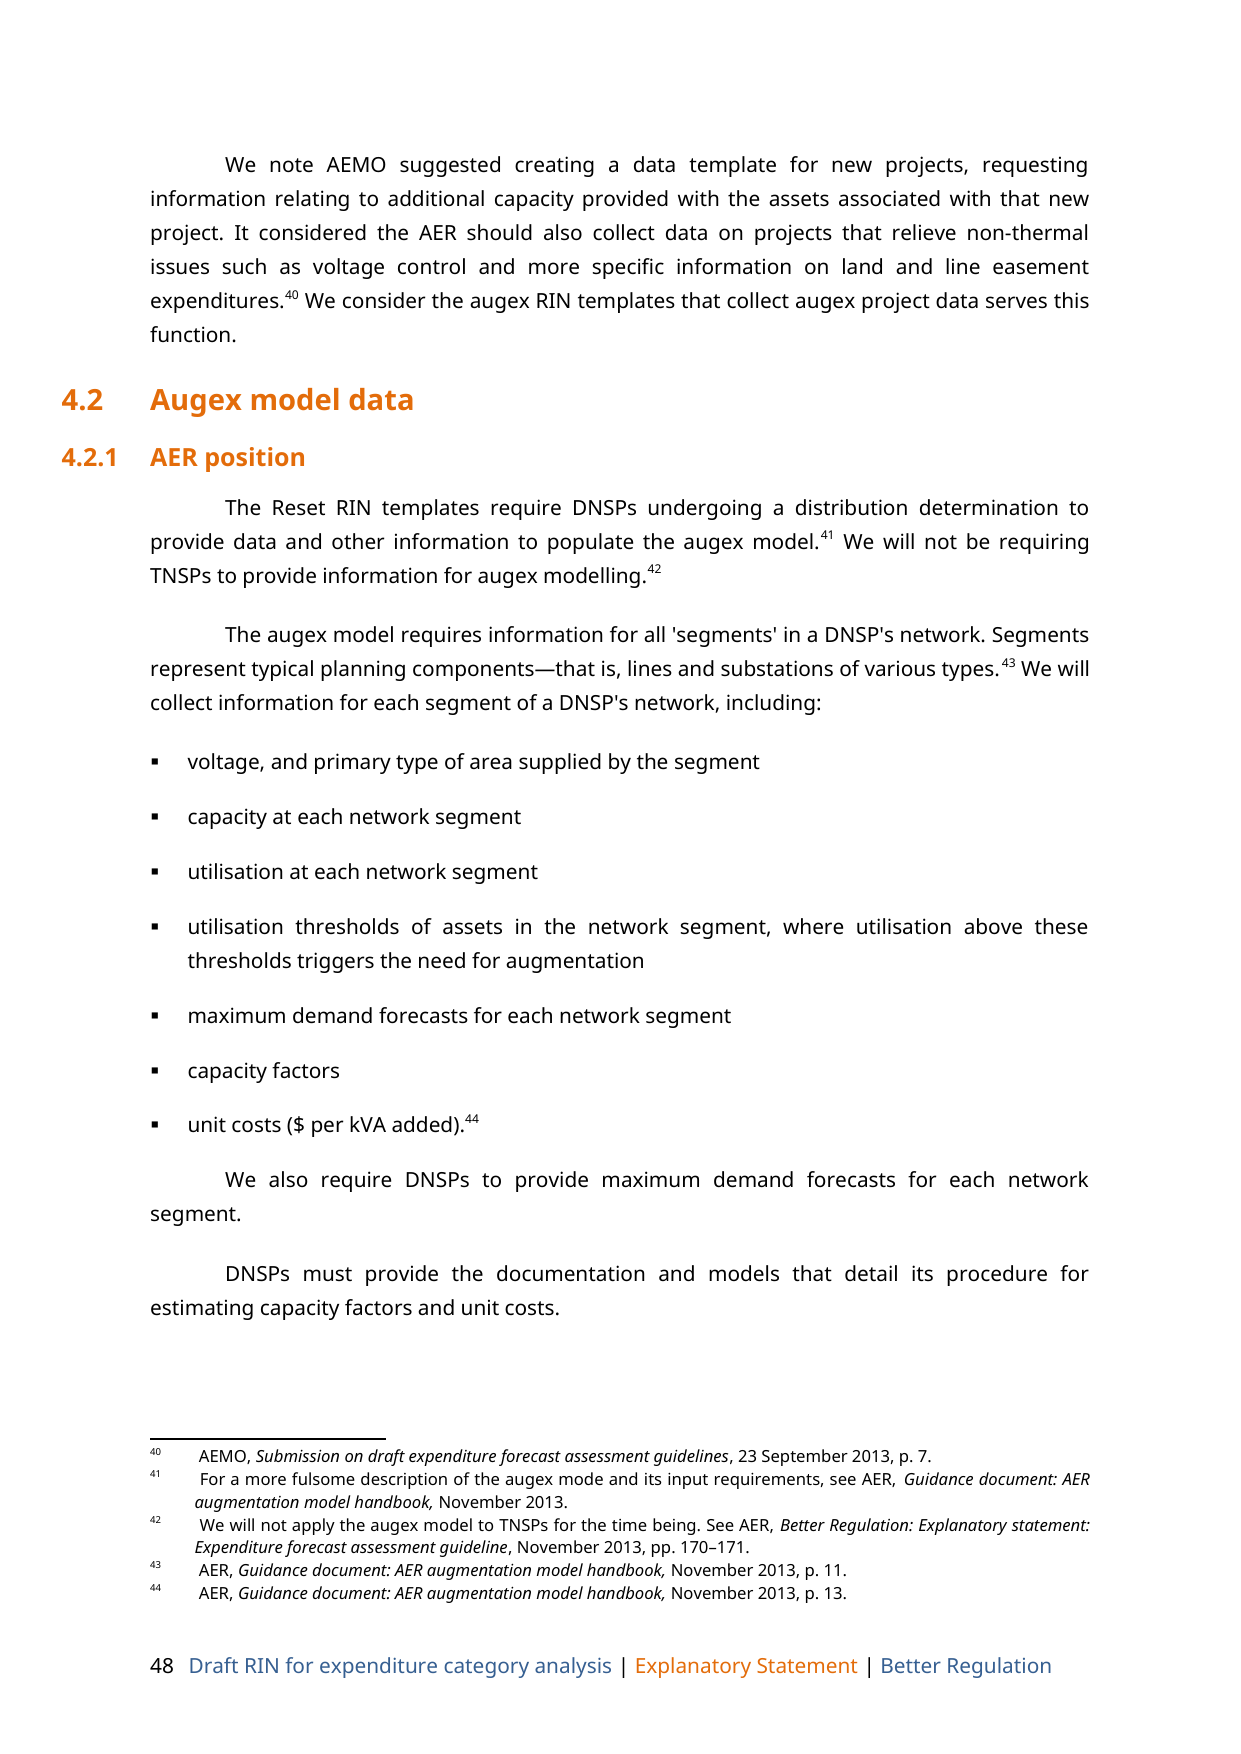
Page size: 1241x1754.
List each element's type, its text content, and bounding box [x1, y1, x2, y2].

list We also require DNSPs to provide maximum demand forecasts for each network segment. [150, 1166, 1090, 1228]
list DNSPs must provide the documentation and models that detail its procedure for estimating capacity factors and unit costs. [150, 1259, 1090, 1321]
list The Reset RIN templates require DNSPs undergoing a distribution determination to provide data and other information to populate the augex model. We will not be requiring TNSPs to provide information for augex modelling. [150, 493, 1090, 589]
subtitle Augex model data [61, 379, 1090, 419]
list maximum demand forecasts for each network segment [150, 1001, 1090, 1029]
list We note AEMO suggested creating a data template for new projects, requesting information relating to additional capacity provided with the assets associated with that new project. It considered the AER should also collect data on projects that relieve non-thermal issues such as voltage control and more specific information on land and line easement expenditures. We consider the augex RIN templates that collect augex project data serves this function. [150, 150, 1090, 349]
list capacity at each network segment [150, 802, 1090, 831]
list unit costs ($ per kVA added). [150, 1111, 1090, 1139]
list utilisation thresholds of assets in the network segment, where utilisation above these thresholds triggers the need for augmentation [150, 912, 1090, 974]
list utilisation at each network segment [150, 857, 1090, 885]
list voltage, and primary type of area supplied by the segment [150, 747, 1090, 776]
list The augex model requires information for all 'segments' in a DNSP's network. Segments represent typical planning components—that is, lines and substations of various types. We will collect information for each segment of a DNSP's network, including: [150, 620, 1090, 717]
subtitle AER position [61, 439, 1090, 473]
list capacity factors [150, 1056, 1090, 1084]
